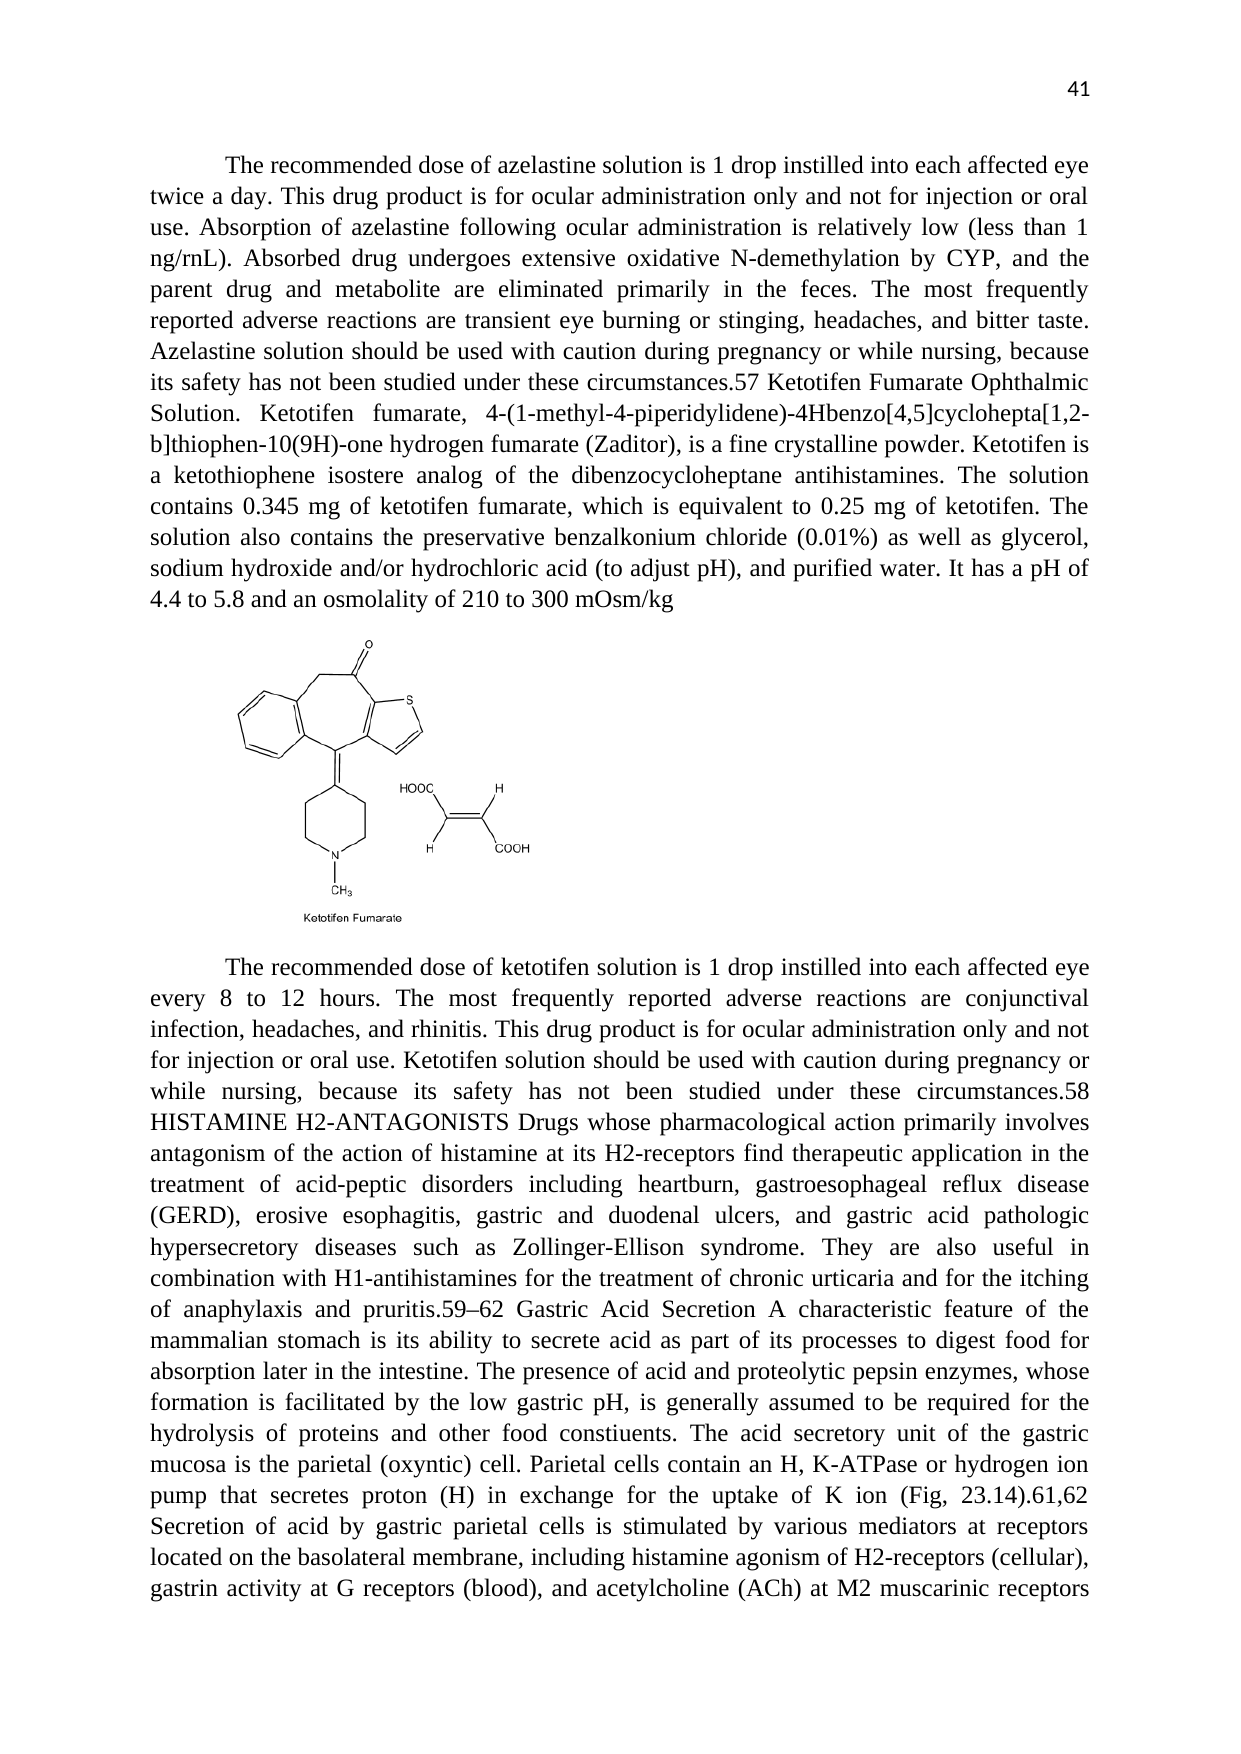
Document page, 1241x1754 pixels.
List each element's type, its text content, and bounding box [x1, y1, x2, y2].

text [150, 952, 1090, 1602]
picture [225, 632, 547, 934]
text The recommended dose of azelastine solution is 1 drop instilled into each affected eye twice a day. This drug product is for ocular administration only and not for injection or oral use. Absorption of azelastine following ocular administration is relatively low (less than 1 ng/rnL). Absorbed drug undergoes extensive oxidative N-demethylation by CYP, and the parent drug and metabolite are eliminated primarily in the feces. The most frequently reported adverse reactions are transient eye burning or stinging, headaches, and bitter taste. Azelastine solution should be used with caution during pregnancy or while nursing, because its safety has not been studied under these circumstances.57 Ketotifen Fumarate Ophthalmic Solution. Ketotifen fumarate, 4-(1-methyl-4-piperidylidene)-4Hbenzo[4,5]cyclohepta[1,2-b]thiophen-10(9H)-one hydrogen fumarate (Zaditor), is a fine crystalline powder. Ketotifen is a ketothiophene isostere analog of the dibenzocycloheptane antihistamines. The solution contains 0.345 mg of ketotifen fumarate, which is equivalent to 0.25 mg of ketotifen. The solution also contains the preservative benzalkonium chloride (0.01%) as well as glycerol, sodium hydroxide and/or hydrochloric acid (to adjust pH), and purified water. It has a pH of 4.4 to 5.8 and an osmolality of 210 to 300 mOsm/kg [150, 150, 1090, 613]
